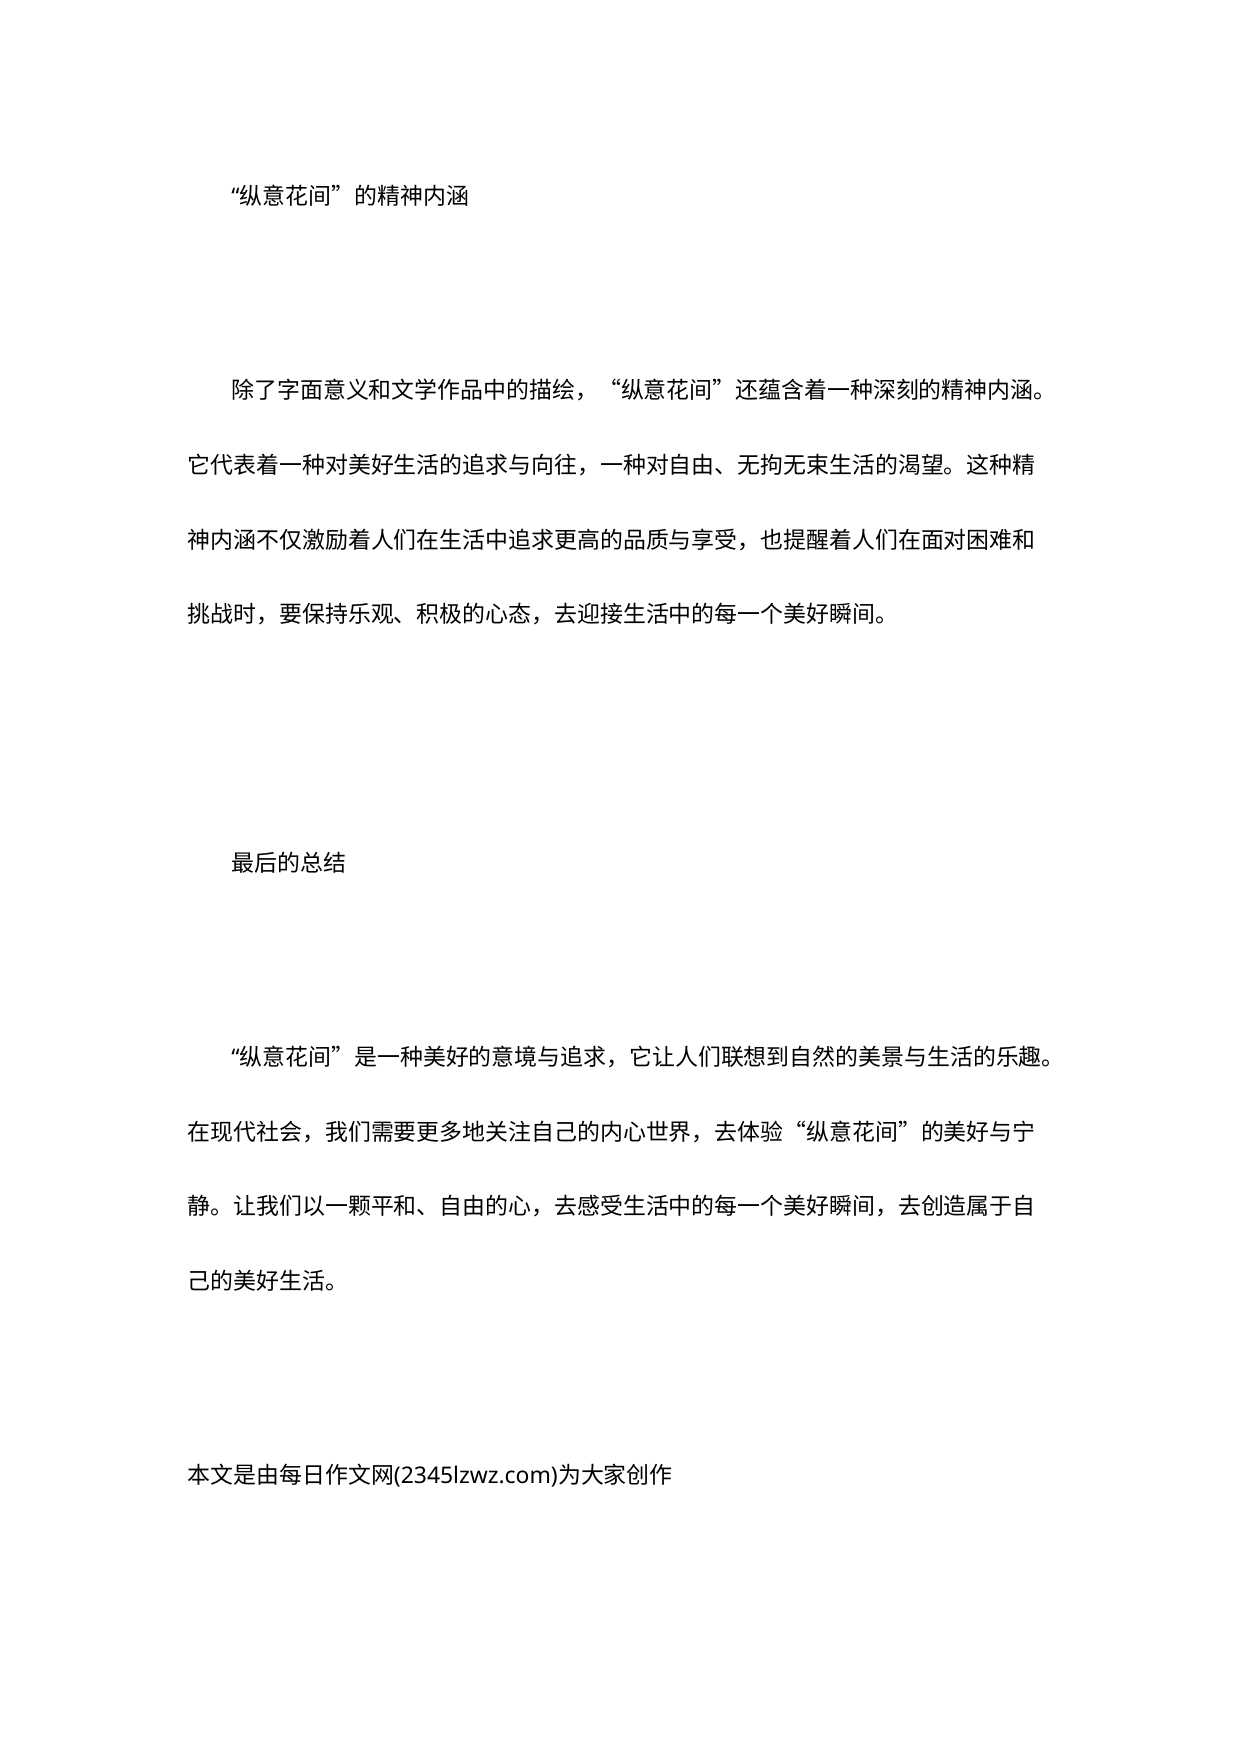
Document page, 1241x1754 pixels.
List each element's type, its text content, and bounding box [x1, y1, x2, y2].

text 最后的总结 [187, 828, 1053, 893]
text 除了字面意义和文学作品中的描绘，“纵意花间”还蕴含着一种深刻的精神内涵。它代表着一种对美好生活的追求与向往，一种对自由、无拘无束生活的渴望。这种精神内涵不仅激励着人们在生活中追求更高的品质与享受，也提醒着人们在面对困难和挑战时，要保持乐观、积极的心态，去迎接生活中的每一个美好瞬间。 [187, 356, 1053, 645]
text “纵意花间”的精神内涵 [187, 162, 1053, 227]
text “纵意花间”是一种美好的意境与追求，它让人们联想到自然的美景与生活的乐趣。在现代社会，我们需要更多地关注自己的内心世界，去体验“纵意花间”的美好与宁静。让我们以一颗平和、自由的心，去感受生活中的每一个美好瞬间，去创造属于自己的美好生活。 [187, 1023, 1053, 1312]
text 本文是由每日作文网(2345lzwz.com)为大家创作 [187, 1441, 1053, 1506]
